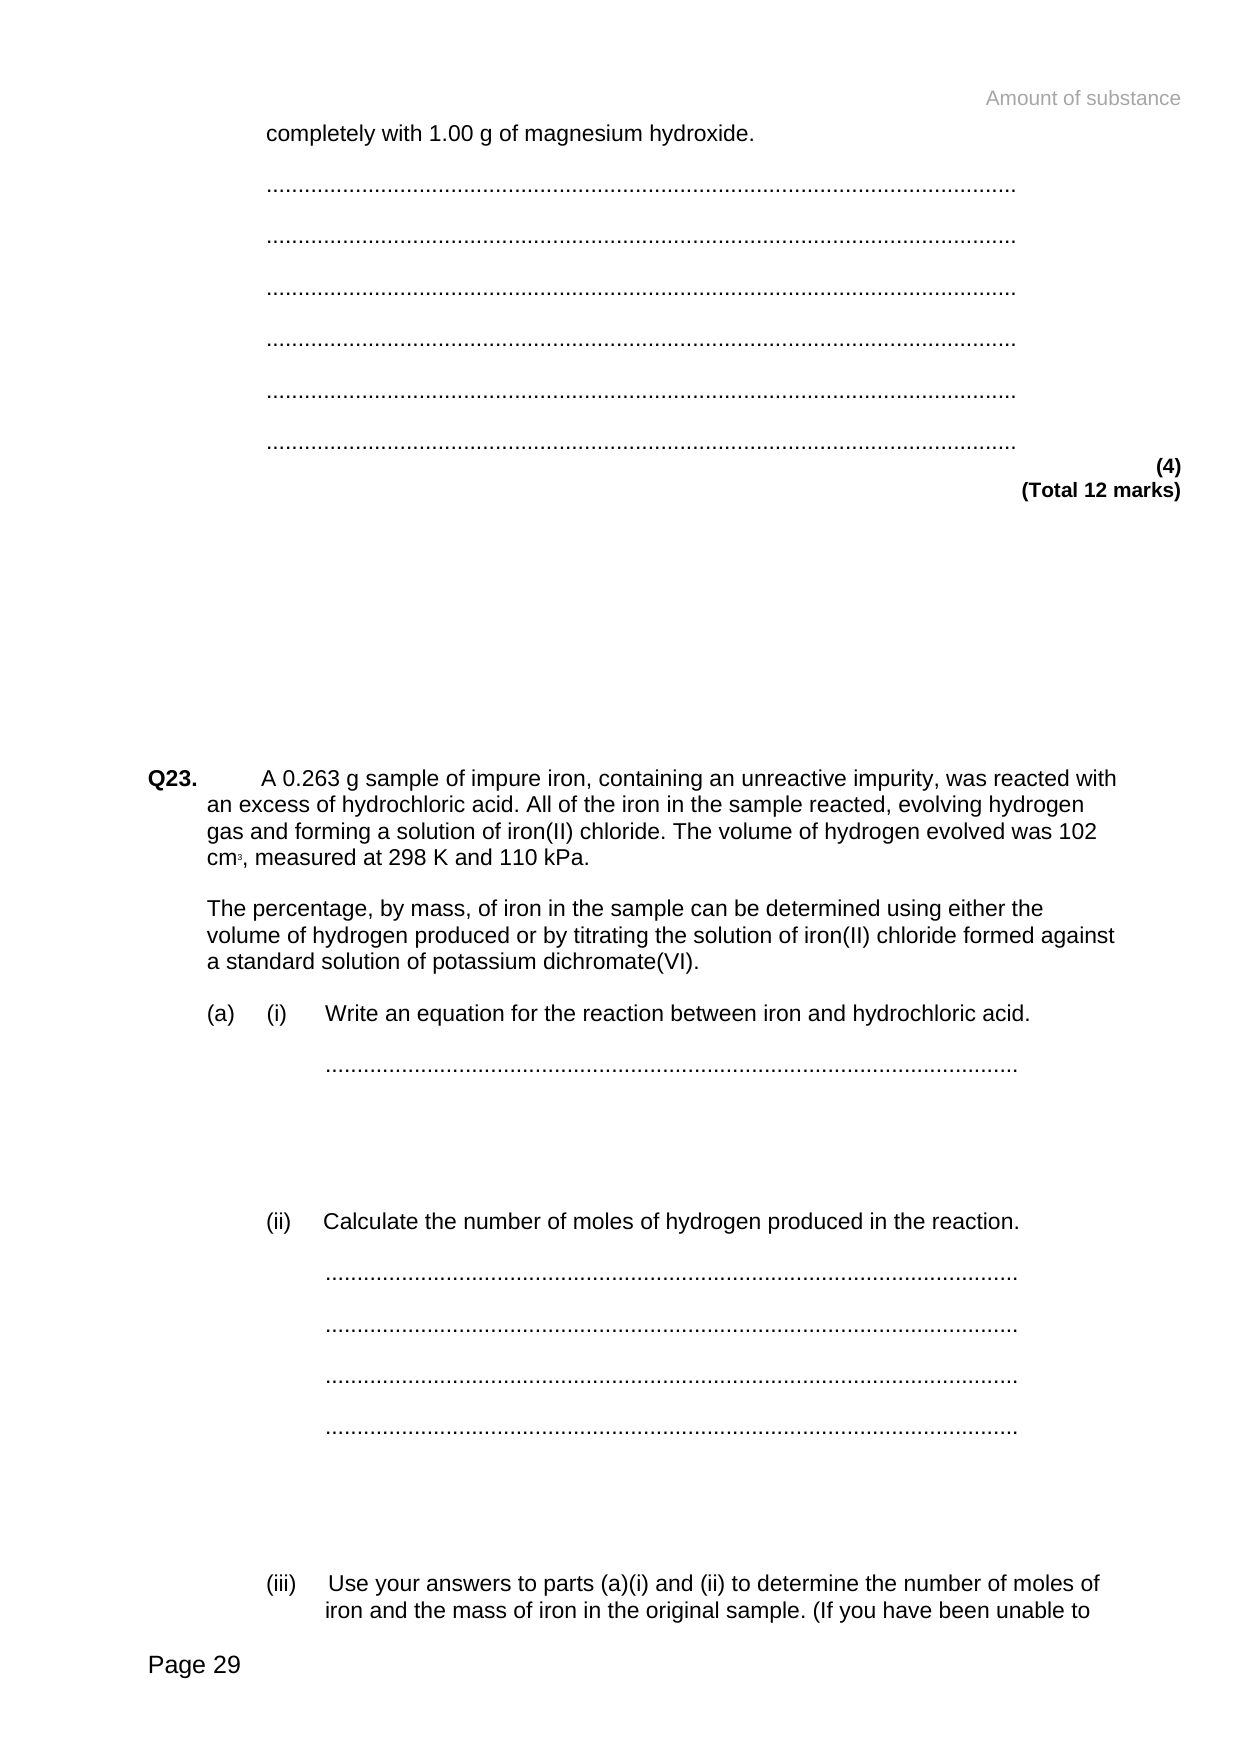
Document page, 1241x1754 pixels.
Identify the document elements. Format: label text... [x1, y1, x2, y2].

text ...................................................................................................................... [266, 222, 1122, 249]
text (a) (i) Write an equation for the reaction between iron and hydrochloric acid. [207, 999, 1122, 1026]
text ...................................................................................................................... [266, 377, 1122, 403]
text ...................................................................................................................... [266, 171, 1122, 197]
text ............................................................................................................. [325, 1311, 1122, 1337]
text ...................................................................................................................... [266, 325, 1122, 352]
text (4) [148, 454, 1181, 478]
text The percentage, by mass, of iron in the sample can be determined using either the volume of hydrogen produced or by titrating the solution of iron(II) chloride formed against a standard solution of potassium dichromate(VI). [207, 895, 1122, 974]
text ............................................................................................................. [325, 1413, 1122, 1440]
text ............................................................................................................. [325, 1259, 1122, 1286]
text ...................................................................................................................... [266, 428, 1122, 454]
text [266, 1570, 1122, 1623]
text (Total 12 marks) [148, 478, 1181, 502]
text ...................................................................................................................... [266, 274, 1122, 300]
text ............................................................................................................. [325, 1362, 1122, 1388]
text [266, 120, 1122, 146]
text ............................................................................................................. [325, 1051, 1122, 1077]
text (ii) Calculate the number of moles of hydrogen produced in the reaction. [266, 1208, 1122, 1234]
text Q23. A 0.263 g sample of impure iron, containing an unreactive impurity, was reacted with an excess of hydrochloric acid. All of the iron in the sample reacted, evolving hydrogen gas and forming a solution of iron(II) chloride. The volume of hydrogen evolved was 102 cm3, measured at 298 K and 110 kPa. [148, 765, 1122, 870]
